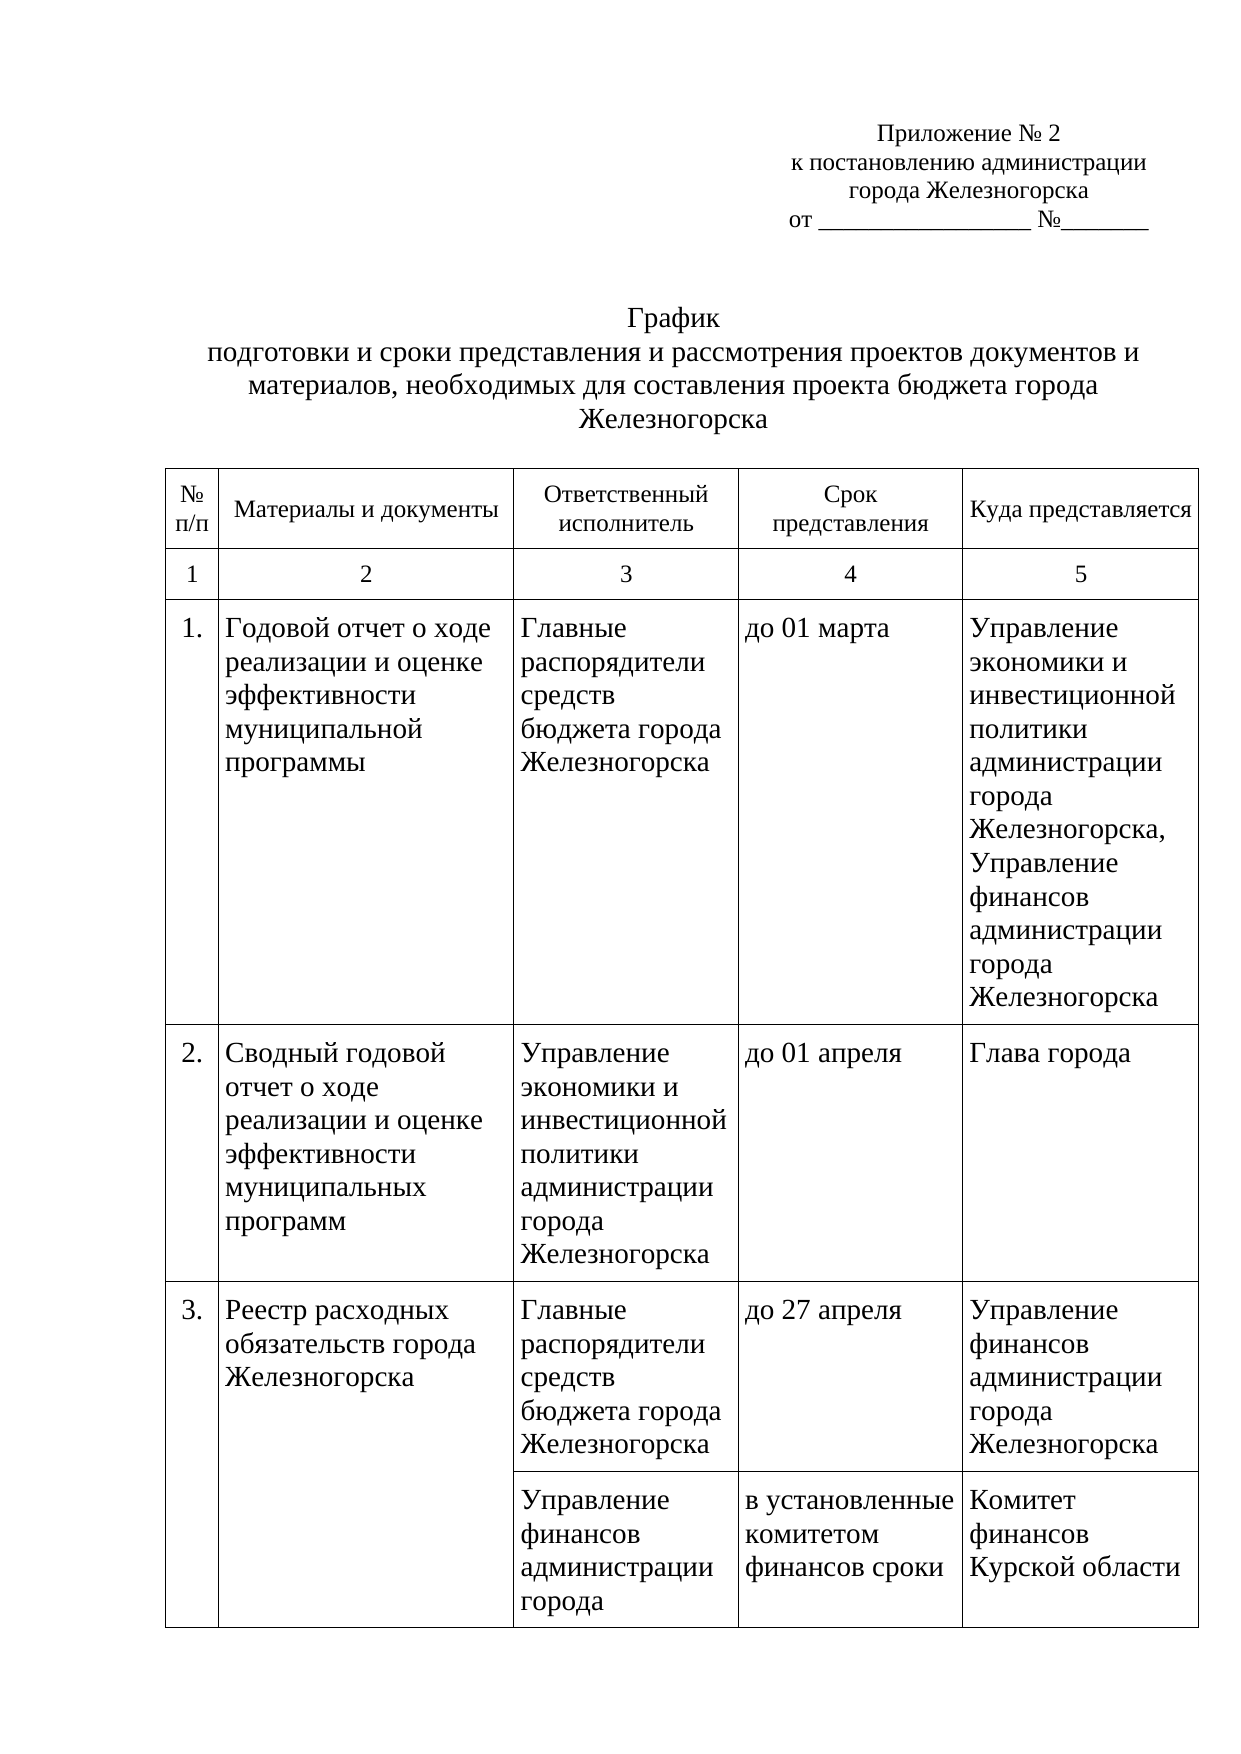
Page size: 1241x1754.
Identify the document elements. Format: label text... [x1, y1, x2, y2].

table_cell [739, 1472, 962, 1627]
text города Железногорска [756, 176, 1181, 204]
table_cell до 01 марта [739, 600, 962, 1023]
table_cell Годовой отчет о ходе реализации и оценке эффективности муниципальной программы [219, 600, 513, 1023]
table_cell 5 [963, 549, 1198, 599]
table_cell Управление экономики и инвестиционной политики администрации города Железногорска, Управление финансов администрации города Железногорска [963, 600, 1198, 1023]
table_cell 1 [166, 549, 218, 599]
table_cell Главные распорядители средств бюджета города Железногорска [514, 1282, 738, 1471]
table_cell Глава города [963, 1025, 1198, 1281]
table_cell 4 [739, 549, 962, 599]
text к постановлению администрации [756, 147, 1181, 176]
table_cell 1. [166, 600, 218, 1023]
table_cell 2 [219, 549, 513, 599]
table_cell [514, 1472, 738, 1627]
table_cell до 01 апреля [739, 1025, 962, 1281]
table_cell Управление финансов администрации города Железногорска [963, 1282, 1198, 1471]
table_cell Сводный годовой отчет о ходе реализации и оценке эффективности муниципальных программ [219, 1025, 513, 1281]
table_cell Управление экономики и инвестиционной политики администрации города Железногорска [514, 1025, 738, 1281]
table_cell Реестр расходных обязательств города Железногорска [219, 1282, 513, 1627]
table_cell до 27 апреля [739, 1282, 962, 1471]
table_header № п/п [166, 469, 218, 548]
table_header Ответственный исполнитель [514, 469, 738, 548]
table_cell 3 [514, 549, 738, 599]
table_cell 2. [166, 1025, 218, 1281]
table_cell Главные распорядители средств бюджета города Железногорска [514, 600, 738, 1023]
text подготовки и сроки представления и рассмотрения проектов документов и материалов, необходимых для составления проекта бюджета города Железногорска [165, 334, 1181, 434]
text Приложение № 2 [756, 118, 1181, 147]
text от _________________ №_______ [756, 204, 1181, 233]
text График [165, 300, 1181, 334]
table_cell 3. [166, 1282, 218, 1627]
table_header Куда представляется [963, 469, 1198, 548]
table_header Срок представления [739, 469, 962, 548]
table_header Материалы и документы [219, 469, 513, 548]
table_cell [963, 1472, 1198, 1627]
